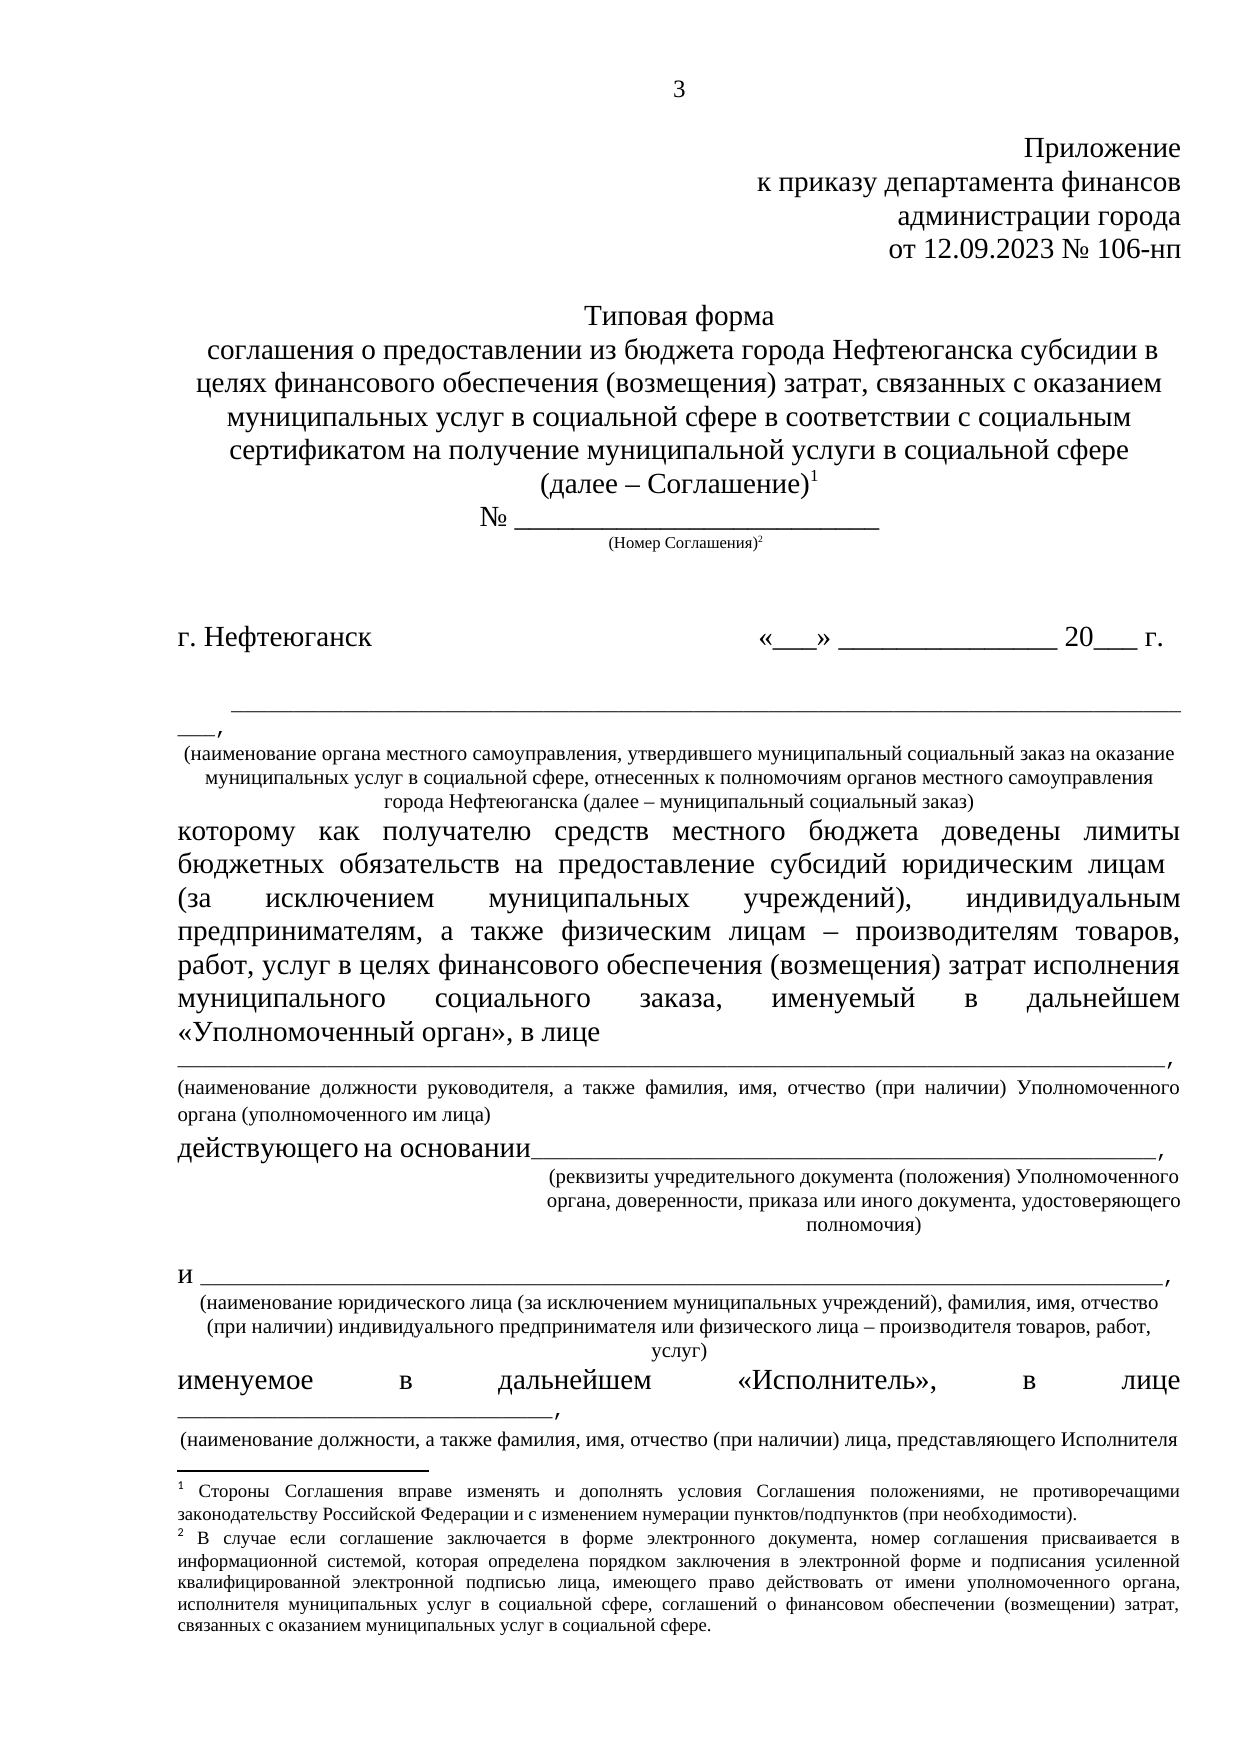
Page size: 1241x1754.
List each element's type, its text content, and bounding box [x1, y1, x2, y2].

text которому как получателю средств местного бюджета доведены лимиты бюджетных обязательств на предоставление субсидий юридическим лицам (за исключением муниципальных учреждений), индивидуальным предпринимателям, а также физическим лицам – производителям товаров, работ, услуг в целях финансового обеспечения (возмещения) затрат исполнения муниципального социального заказа, именуемый в дальнейшем «Уполномоченный орган», в лице [177, 813, 1181, 1048]
text Типовая форма [177, 298, 1181, 332]
text № _________________________ [177, 499, 1181, 533]
text к приказу департамента финансов [177, 164, 1181, 198]
text соглашения о предоставлении из бюджета города Нефтеюганска субсидии в целях финансового обеспечения (возмещения) затрат, связанных с оказанием муниципальных услуг в социальной сфере в соответствии с социальным сертификатом на получение муниципальной услуги в социальной сфере [177, 332, 1181, 466]
title г. Нефтеюганск «___» _______________ 20___ г. [177, 619, 1181, 653]
text _______________________________________________________________________________,(наименование должности руководителя, а также фамилия, имя, отчество (при наличии) Уполномоченного органа (уполномоченного им лица) [177, 1048, 1181, 1126]
text (наименование юридического лица (за исключением муниципальных учреждений), фамилия, имя, отчество (при наличии) индивидуального предпринимателя или физического лица – производителя товаров, работ, услуг) [177, 1290, 1181, 1362]
text (Номер Соглашения) [177, 533, 1181, 552]
text (далее – Соглашение) [177, 466, 1181, 499]
text от 12.09.2023 № 106-нп [177, 231, 1181, 265]
text (реквизиты учредительного документа (положения) Уполномоченного органа, доверенности, приказа или иного документа, удостоверяющего полномочия) [546, 1163, 1181, 1236]
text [177, 1427, 1181, 1451]
text Приложение [177, 131, 1181, 164]
text именуемое в дальнейшем «Исполнитель», в лице ______________________________, [177, 1362, 1181, 1423]
text действующего на основании__________________________________________________, [177, 1130, 1181, 1163]
text _______________________________________________________________________________, [177, 693, 1181, 741]
text и _____________________________________________________________________________, [177, 1257, 1181, 1290]
text (наименование органа местного самоуправления, утвердившего муниципальный социальный заказ на оказание муниципальных услуг в социальной сфере, отнесенных к полномочиям органов местного самоуправления города Нефтеюганска (далее – муниципальный социальный заказ) [177, 741, 1181, 813]
text администрации города [177, 198, 1181, 231]
